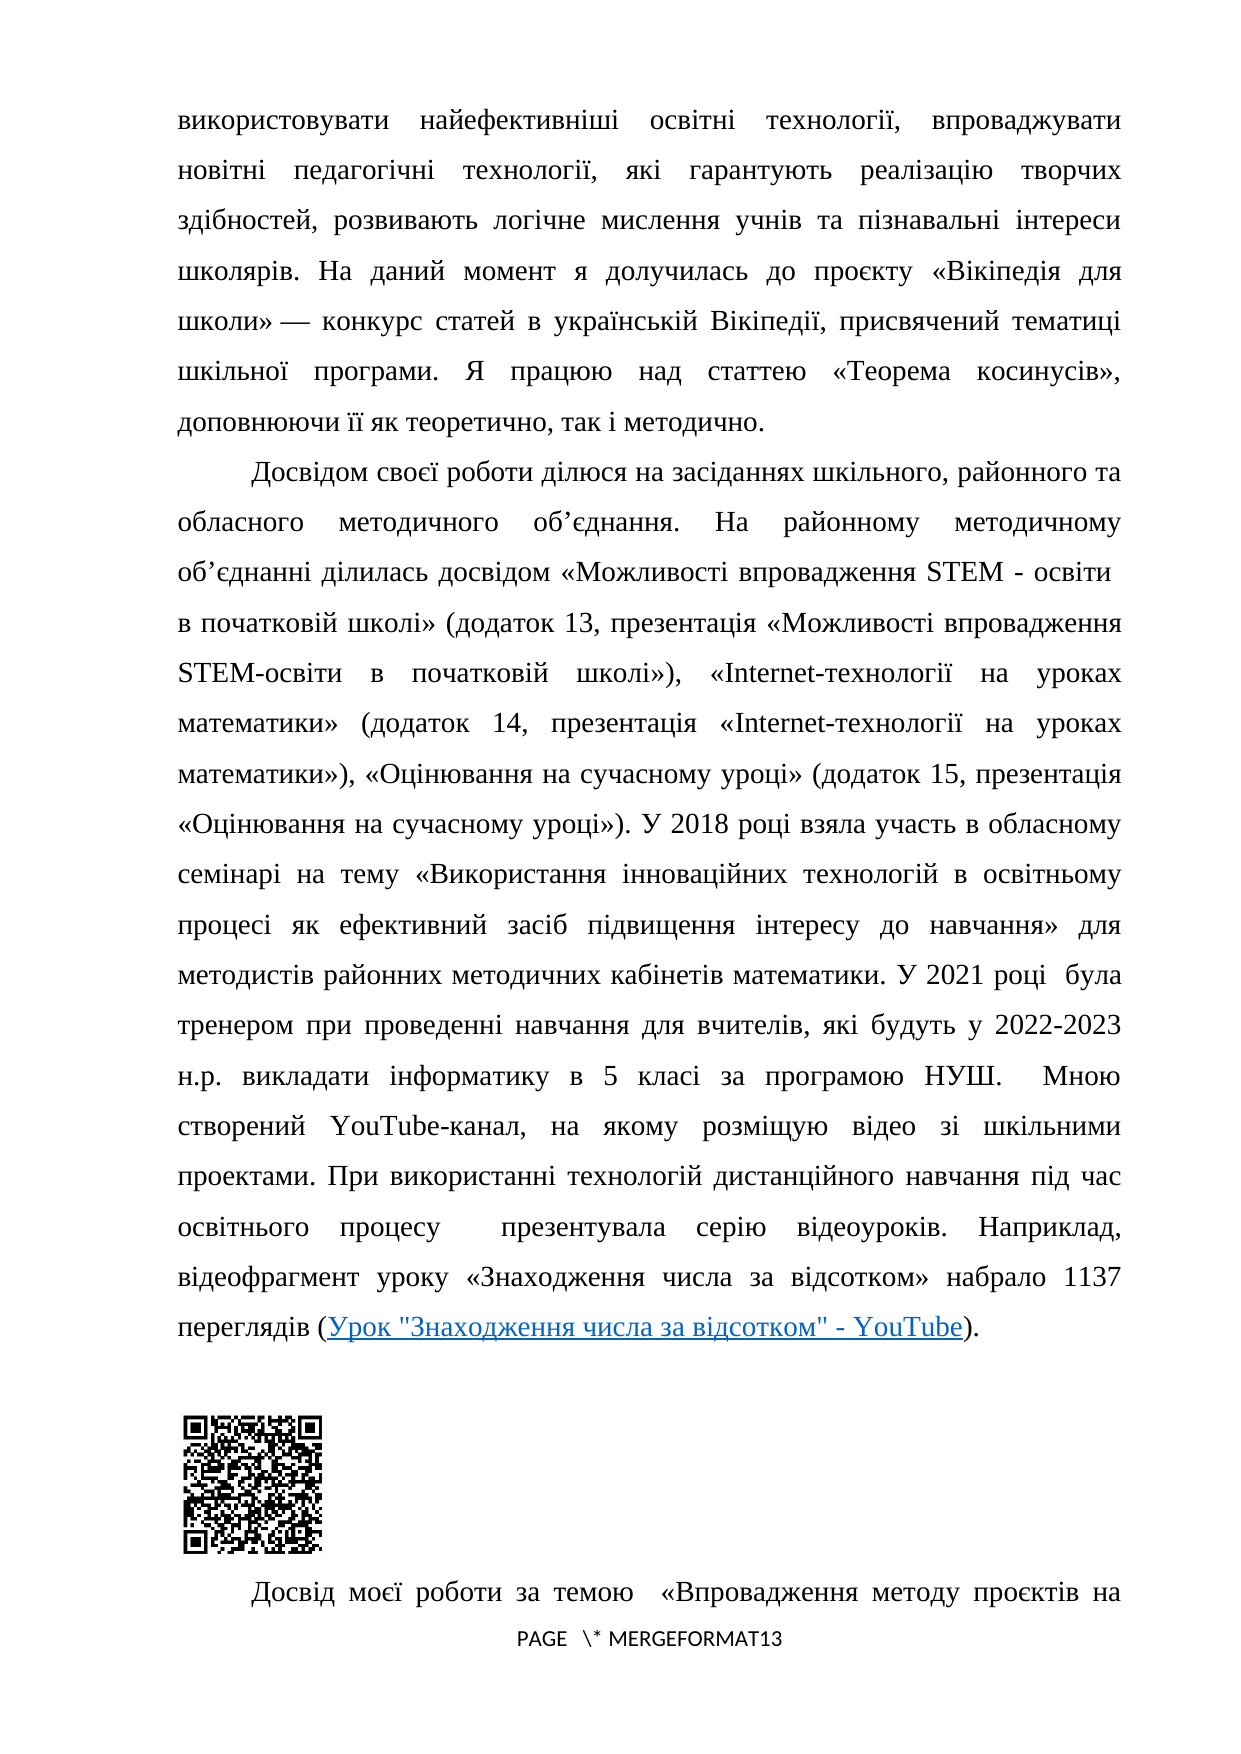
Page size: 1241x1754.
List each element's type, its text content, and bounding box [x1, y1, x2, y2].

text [177, 102, 1122, 437]
text Досвідом своєї роботи ділюся на засіданнях шкільного, районного та обласного методичного об’єднання. На районному методичному об’єднанні ділилась досвідом «Можливості впровадження STEM - освіти в початковій школі» (додаток 13, презентація «Можливості впровадження STEM-освіти в початковій школі»), «Internet-технології на уроках математики» (додаток 14, презентація «Internet-технології на уроках математики»), «Оцінювання на сучасному уроці» (додаток 15, презентація «Оцінювання на сучасному уроці»). У 2018 році взяла участь в обласному семінарі на тему «Використання інноваційних технологій в освітньому процесі як ефективний засіб підвищення інтересу до навчання» для методистів районних методичних кабінетів математики. У 2021 році була тренером при проведенні навчання для вчителів, які будуть у 2022-2023 н.р. викладати інформатику в 5 класі за програмою НУШ. Мною створений YouTube-канал, на якому розміщую відео зі шкільними проектами. При використанні технологій дистанційного навчання під час освітнього процесу презентувала серію відеоуроків. Наприклад, відеофрагмент уроку «Знаходження числа за відсотком» набрало 1137 переглядів (Урок "Знаходження числа за відсотком" - YouTube). [177, 454, 1122, 1343]
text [177, 1574, 1122, 1607]
picture [177, 1410, 328, 1560]
